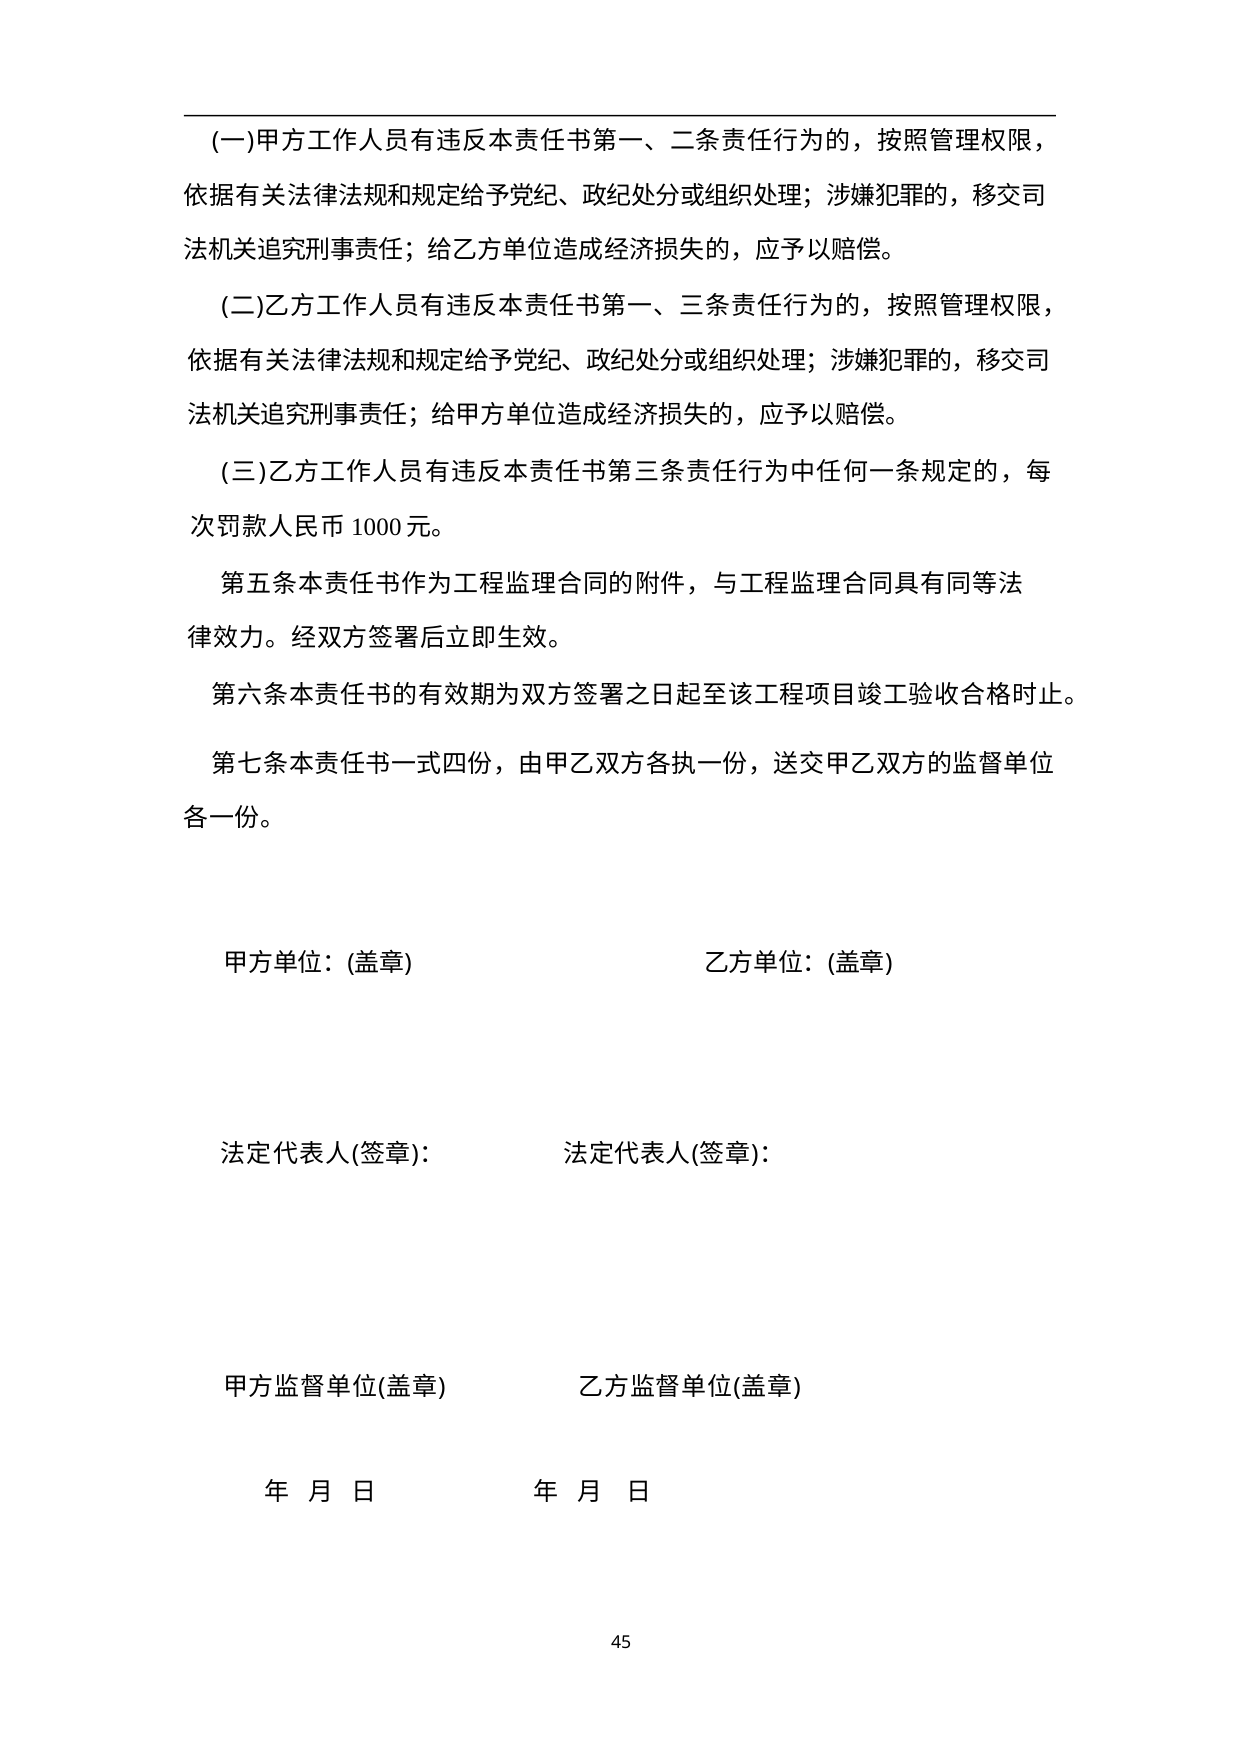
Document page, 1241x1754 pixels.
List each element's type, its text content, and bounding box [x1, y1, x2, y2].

text 法定代表人(签章)： 法定代表人(签章)： [220, 1133, 1070, 1169]
text 年 月 日 年 月 日 [264, 1471, 1070, 1507]
text 甲方监督单位(盖章) 乙方监督单位(盖章) [223, 1367, 1070, 1403]
text 第六条本责任书的有效期为双方签署之日起至该工程项目竣工验收合格时止。 [184, 675, 1070, 711]
text 第五条本责任书作为工程监理合同的附件，与工程监理合同具有同等法律效力。经双方签署后立即生效。 [188, 563, 1049, 654]
text 第七条本责任书一式四份，由甲乙双方各执一份，送交甲乙双方的监督单位各一份。 [184, 743, 1070, 834]
text (一)甲方工作人员有违反本责任书第一、二条责任行为的，按照管理权限，依据有关法律法规和规定给予党纪、政纪处分或组织处理；涉嫌犯罪的，移交司法机关追究刑事责任；给乙方单位造成经济损失的，应予以赔偿。 [184, 121, 1062, 266]
text 甲方单位：(盖章) [223, 942, 693, 979]
text (三)乙方工作人员有违反本责任书第三条责任行为中任何一条规定的，每次罚款人民币1000元。 [190, 452, 1051, 542]
text 乙方单位：(盖章) [704, 942, 1070, 979]
text (二)乙方工作人员有违反本责任书第一、三条责任行为的，按照管理权限，依据有关法律法规和规定给予党纪、政纪处分或组织处理；涉嫌犯罪的，移交司法机关追究刑事责任；给甲方单位造成经济损失的，应予以赔偿。 [187, 286, 1062, 431]
